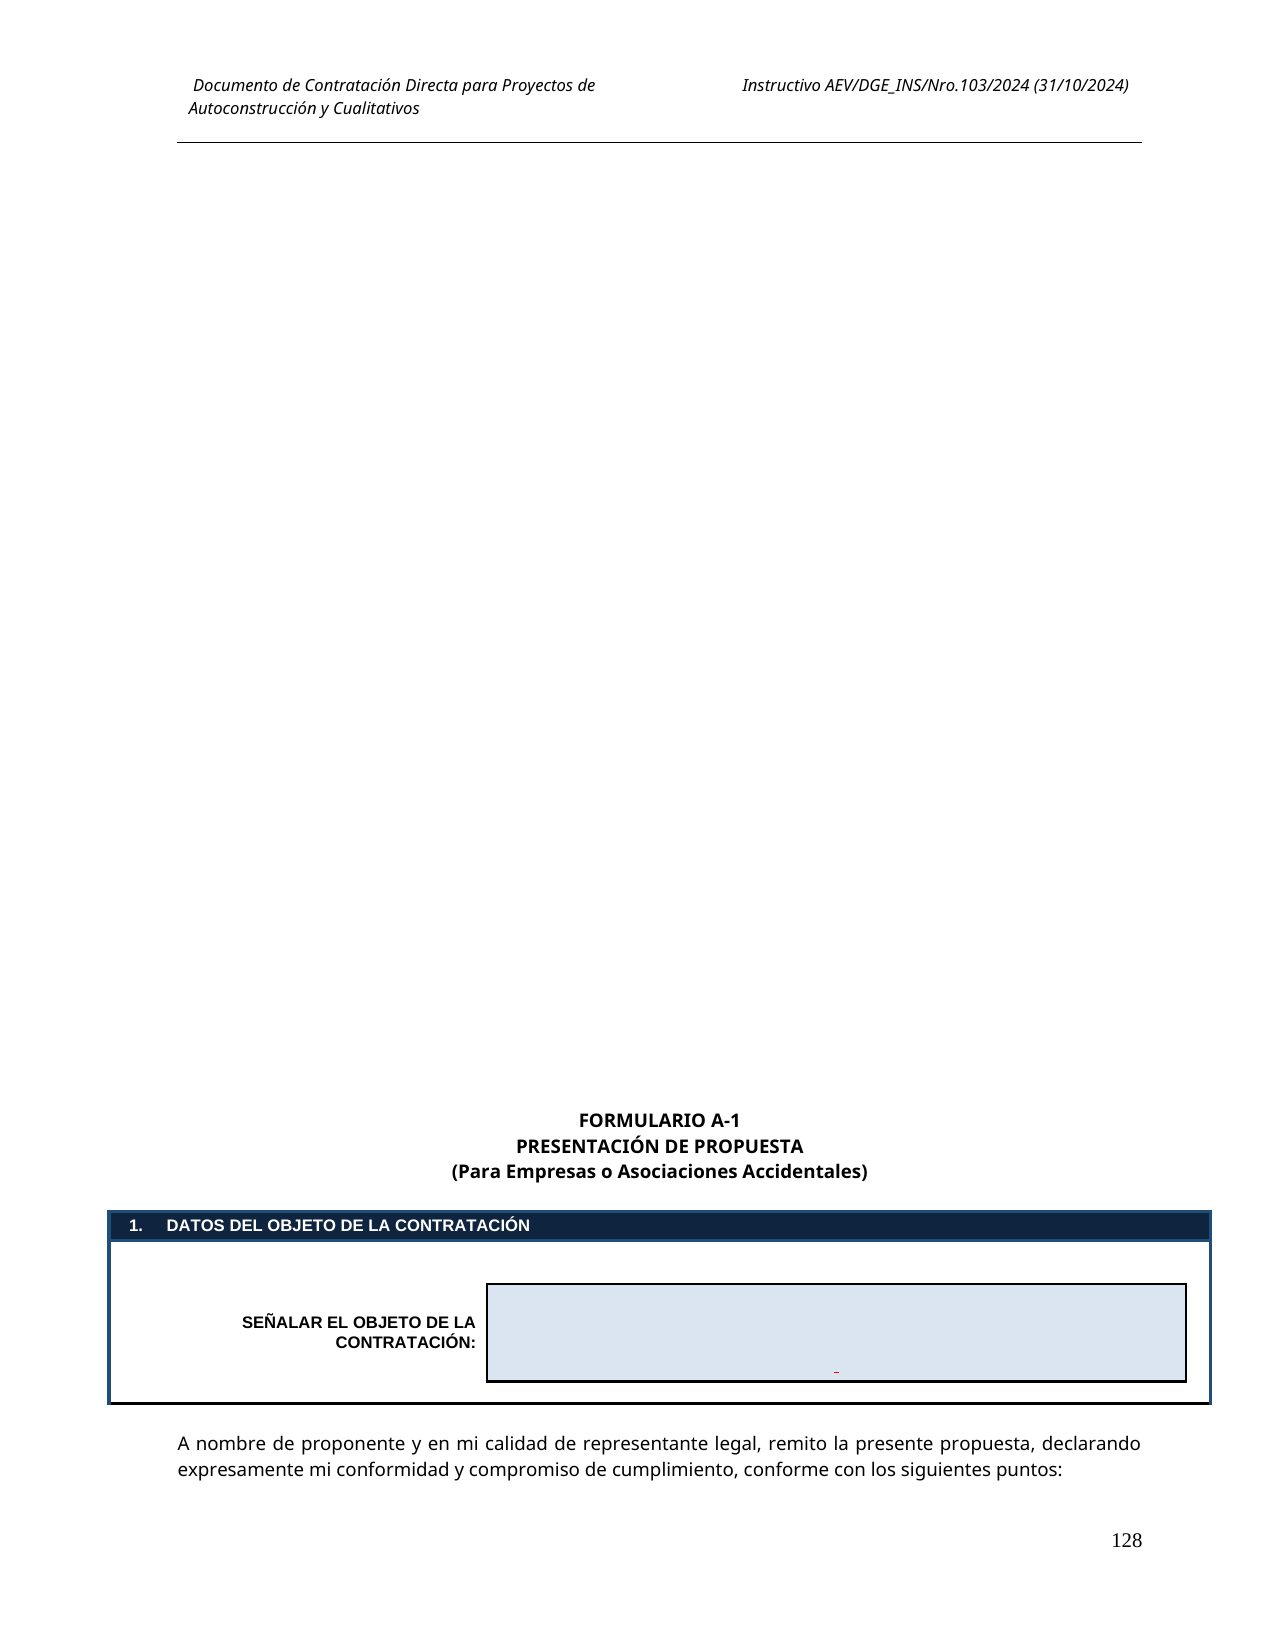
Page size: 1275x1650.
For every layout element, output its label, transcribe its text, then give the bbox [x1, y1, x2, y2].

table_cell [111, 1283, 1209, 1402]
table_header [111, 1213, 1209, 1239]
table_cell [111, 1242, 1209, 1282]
text PRESENTACIÓN DE PROPUESTA [177, 1133, 1142, 1158]
text A nombre de proponente y en mi calidad de representante legal, remito la presente propuesta, declarando expresamente mi conformidad y compromiso de cumplimiento, conforme con los siguientes puntos: [177, 1430, 1142, 1481]
text (Para Empresas o Asociaciones Accidentales) [177, 1158, 1142, 1184]
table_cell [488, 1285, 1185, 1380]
text FORMULARIO A-1 [177, 1107, 1142, 1133]
